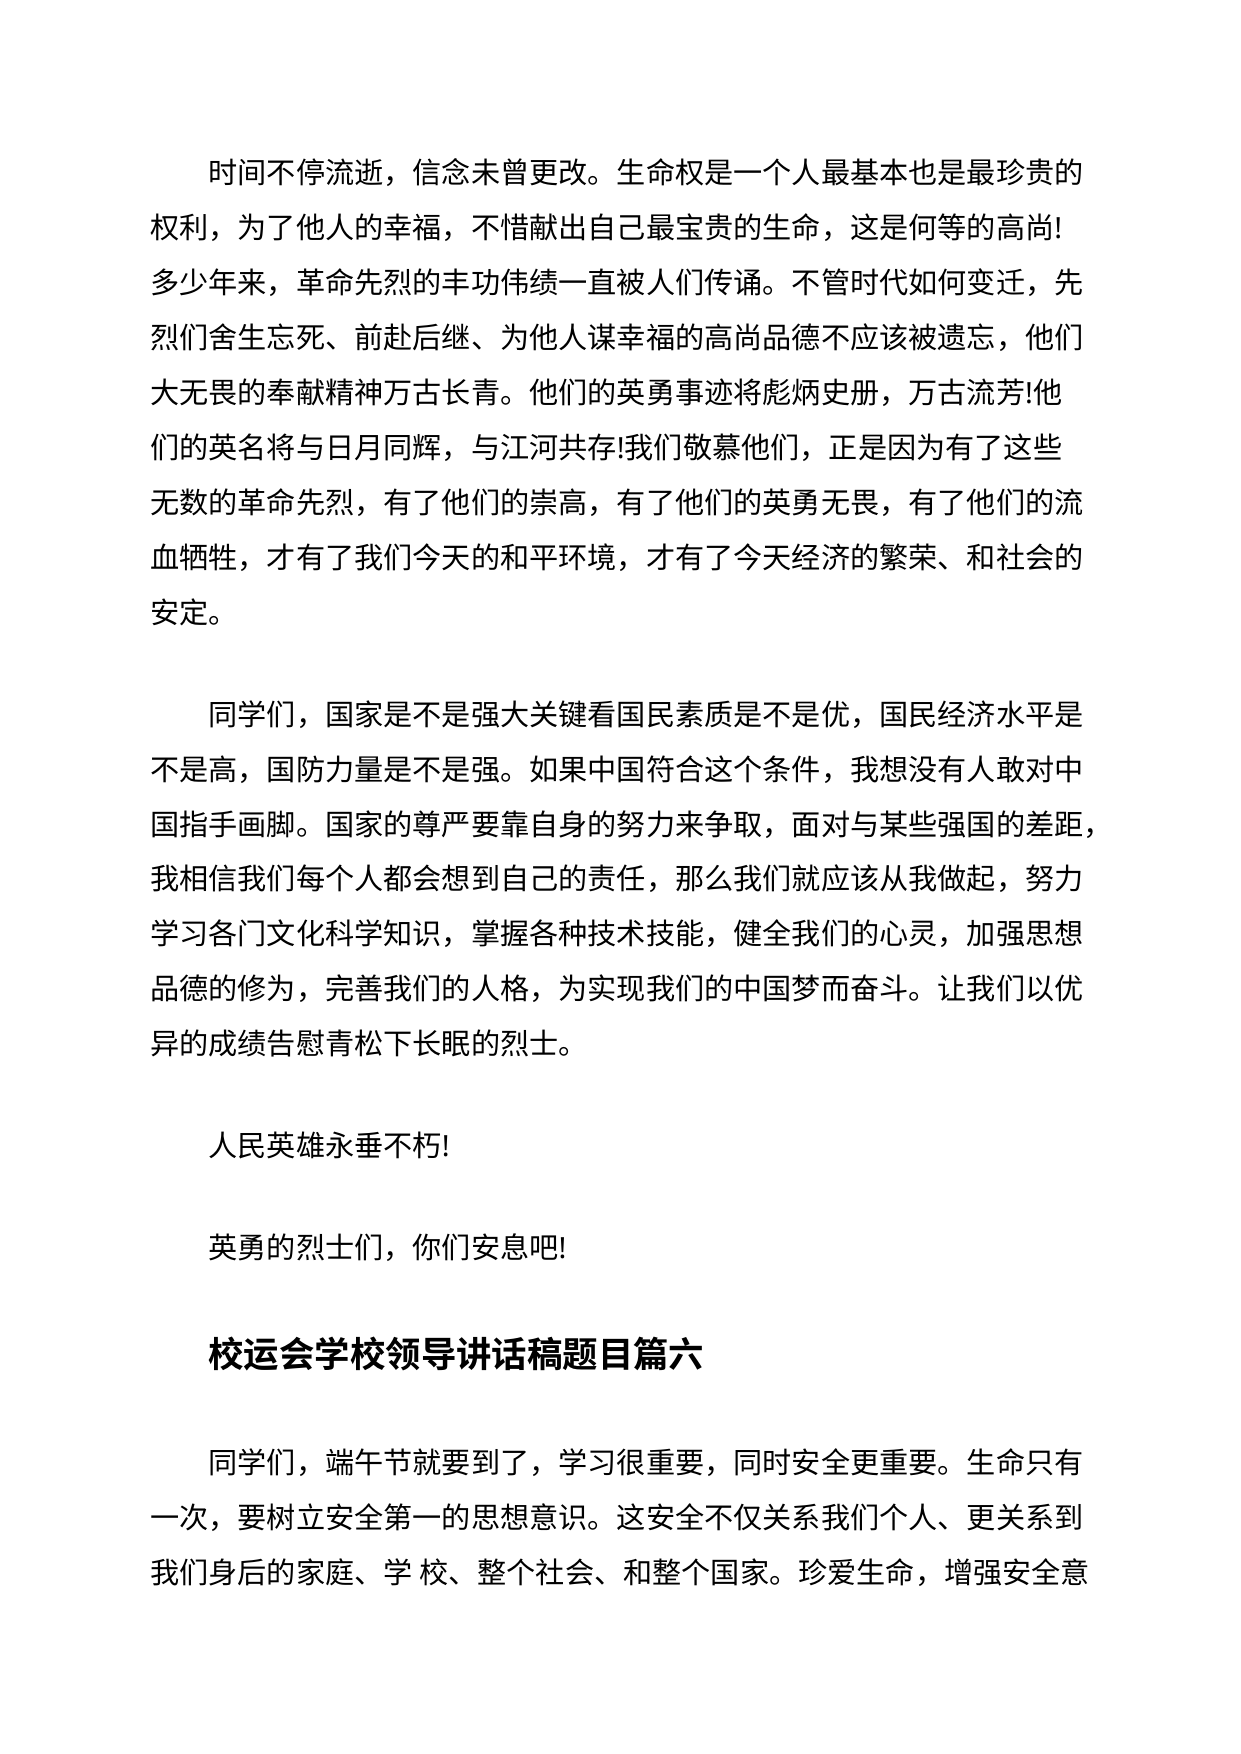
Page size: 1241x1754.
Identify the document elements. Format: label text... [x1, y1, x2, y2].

text 英勇的烈士们，你们安息吧! [150, 1224, 1090, 1267]
text 校运会学校领导讲话稿题目篇六 [150, 1326, 1090, 1378]
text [150, 1440, 1090, 1592]
text 时间不停流逝，信念未曾更改。生命权是一个人最基本也是最珍贵的权利，为了他人的幸福，不惜献出自己最宝贵的生命，这是何等的高尚!多少年来，革命先烈的丰功伟绩一直被人们传诵。不管时代如何变迁，先烈们舍生忘死、前赴后继、为他人谋幸福的高尚品德不应该被遗忘，他们大无畏的奉献精神万古长青。他们的英勇事迹将彪炳史册，万古流芳!他们的英名将与日月同辉，与江河共存!我们敬慕他们，正是因为有了这些无数的革命先烈，有了他们的崇高，有了他们的英勇无畏，有了他们的流血牺牲，才有了我们今天的和平环境，才有了今天经济的繁荣、和社会的安定。 [150, 150, 1090, 632]
text 同学们，国家是不是强大关键看国民素质是不是优，国民经济水平是不是高，国防力量是不是强。如果中国符合这个条件，我想没有人敢对中国指手画脚。国家的尊严要靠自身的努力来争取，面对与某些强国的差距，我相信我们每个人都会想到自己的责任，那么我们就应该从我做起，努力学习各门文化科学知识，掌握各种技术技能，健全我们的心灵，加强思想品德的修为，完善我们的人格，为实现我们的中国梦而奋斗。让我们以优异的成绩告慰青松下长眠的烈士。 [150, 691, 1090, 1063]
text 人民英雄永垂不朽! [150, 1122, 1090, 1165]
